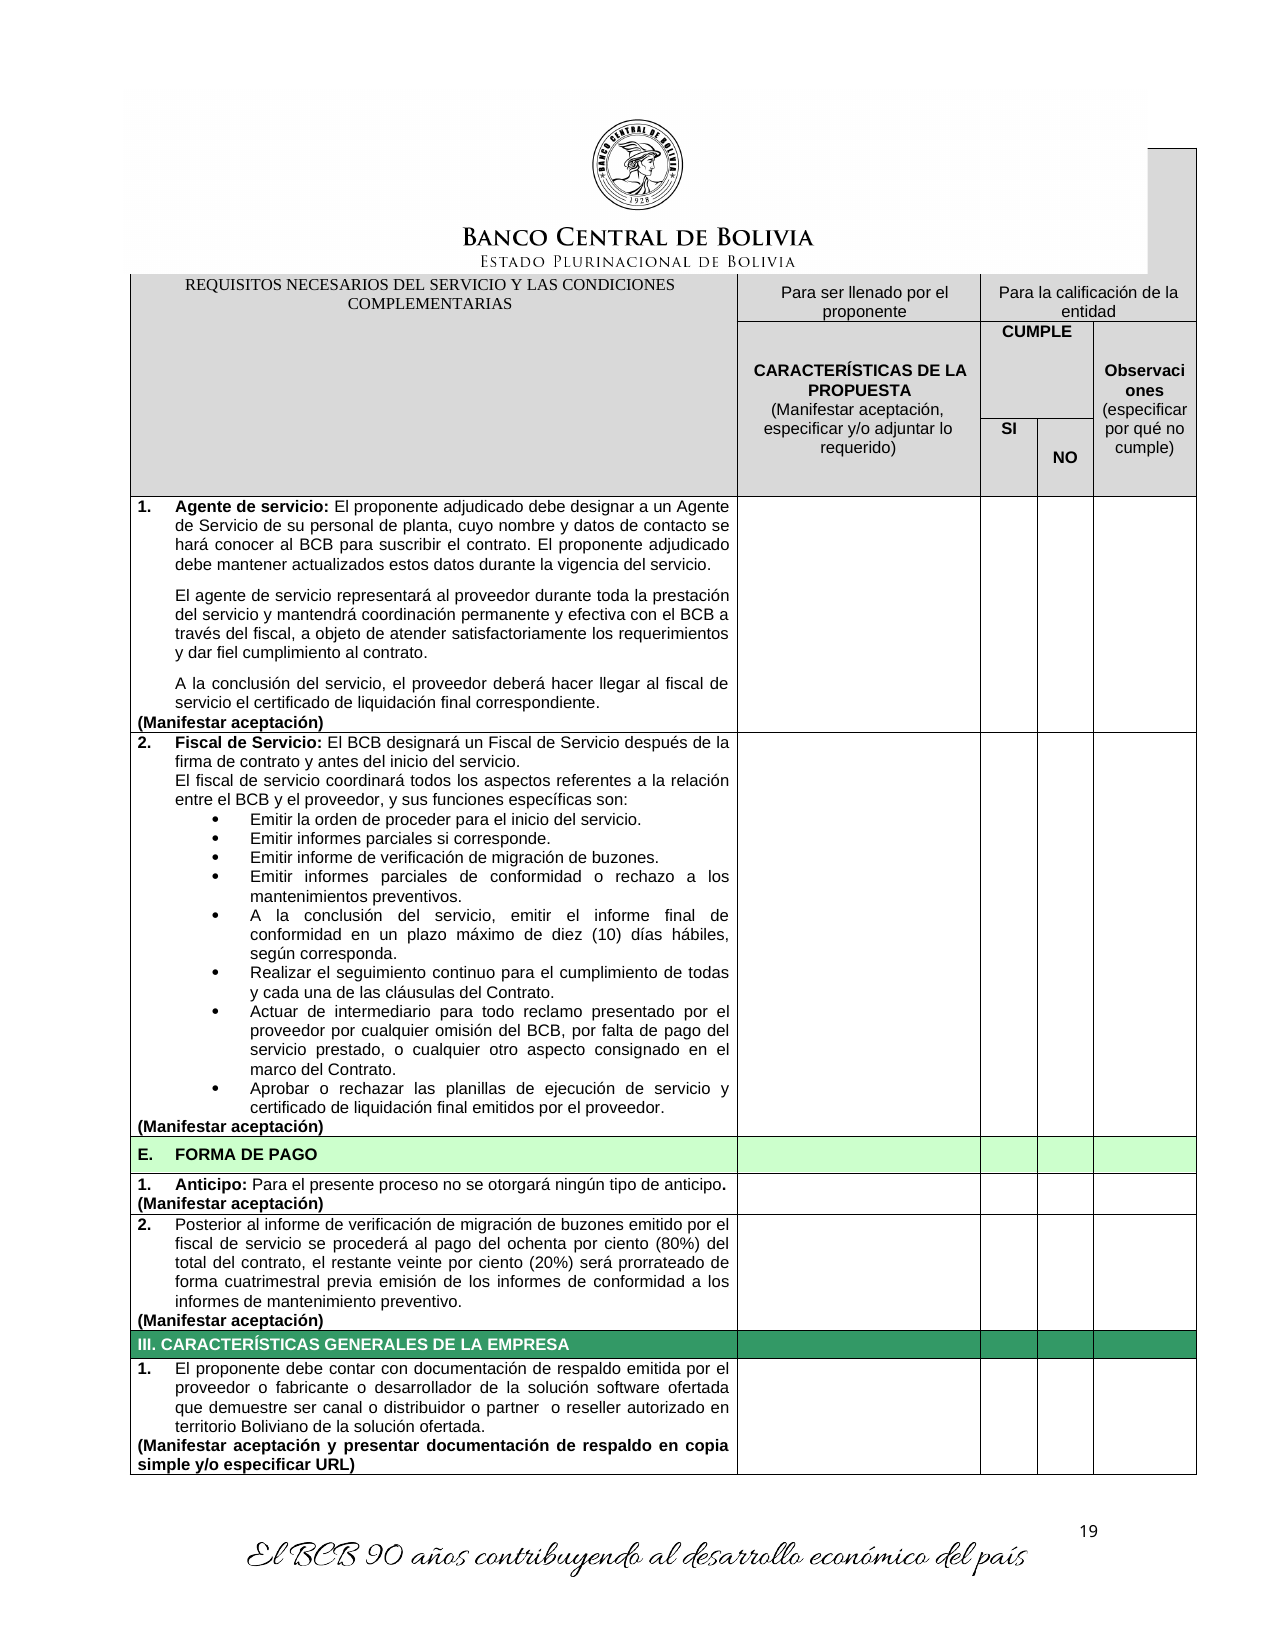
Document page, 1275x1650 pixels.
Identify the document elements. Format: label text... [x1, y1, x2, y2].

table_cell [1094, 733, 1196, 1136]
table_cell Posterior al informe de verificación de migración de buzones emitido por el fiscal de servicio se procederá al pago del ochenta por ciento (80%) del total del contrato, el restante veinte por ciento (20%) será prorrateado de forma cuatrimestral previa emisión de los informes de conformidad a los informes de mantenimiento preventivo. (Manifestar aceptación) [131, 1215, 737, 1330]
table_cell Agente de servicio: El proponente adjudicado debe designar a un Agente de Servicio de su personal de planta, cuyo nombre y datos de contacto se hará conocer al BCB para suscribir el contrato. El proponente adjudicado debe mantener actualizados estos datos durante la vigencia del servicio. El agente de servicio representará al proveedor durante toda la prestación del servicio y mantendrá coordinación permanente y efectiva con el BCB a través del fiscal, a objeto de atender satisfactoriamente los requerimientos y dar fiel cumplimiento al contrato. A la conclusión del servicio, el proveedor deberá hacer llegar al fiscal de servicio el certificado de liquidación final correspondiente. (Manifestar aceptación) [131, 497, 737, 732]
table_cell CUMPLE [981, 322, 1093, 418]
table_header Para ser llenado por el proponente [738, 274, 980, 321]
table_cell Observaciones (especificar por qué no cumple) [1094, 322, 1196, 496]
table_cell [981, 1331, 1037, 1358]
table_cell [1038, 1215, 1093, 1330]
table_cell [738, 1215, 980, 1330]
table_header Para la calificación de la entidad [981, 149, 1196, 321]
table_cell [738, 1331, 980, 1358]
table_cell [1094, 1137, 1196, 1172]
table_cell [1038, 497, 1093, 732]
table_cell [738, 733, 980, 1136]
table_cell El proponente debe contar con documentación de respaldo emitida por el proveedor o fabricante o desarrollador de la solución software ofertada que demuestre ser canal o distribuidor o partner o reseller autorizado en territorio Boliviano de la solución ofertada. (Manifestar aceptación y presentar documentación de respaldo en copia simple y/o especificar URL) [131, 1359, 737, 1474]
table_cell [981, 1137, 1037, 1172]
table_cell FORMA DE PAGO [131, 1137, 737, 1172]
table_cell NO [1038, 419, 1093, 496]
table_cell [1094, 1174, 1196, 1214]
table_cell [1094, 497, 1196, 732]
table_cell [1038, 1174, 1093, 1214]
table_cell [1094, 1215, 1196, 1330]
table_cell [1038, 1137, 1093, 1172]
table_cell [981, 733, 1037, 1136]
table_cell [981, 1174, 1037, 1214]
table_cell [981, 1215, 1037, 1330]
table_cell III. CARACTERÍSTICAS GENERALES DE LA EMPRESA [131, 1331, 737, 1358]
table_cell SI [981, 419, 1037, 496]
table_cell Anticipo: Para el presente proceso no se otorgará ningún tipo de anticipo. (Manifestar aceptación) [131, 1174, 737, 1214]
table_cell CARACTERÍSTICAS DE LA PROPUESTA (Manifestar aceptación, especificar y/o adjuntar lo requerido) [738, 322, 980, 496]
table_cell [1038, 1331, 1093, 1358]
table_cell [1038, 733, 1093, 1136]
table_cell [981, 497, 1037, 732]
table_cell [738, 1359, 980, 1474]
table_cell [1094, 1331, 1196, 1358]
table_cell [981, 1359, 1037, 1474]
table_cell [1038, 1359, 1093, 1474]
table_cell Fiscal de Servicio: El BCB designará un Fiscal de Servicio después de la firma de contrato y antes del inicio del servicio. El fiscal de servicio coordinará todos los aspectos referentes a la relación entre el BCB y el proveedor, y sus funciones específicas son: Emitir la orden de proceder para el inicio del servicio. Emitir informes parciales si corresponde. Emitir informe de verificación de migración de buzones. Emitir informes parciales de conformidad o rechazo a los mantenimientos preventivos. A la conclusión del servicio, emitir el informe final de conformidad en un plazo máximo de diez (10) días hábiles, según corresponda. Realizar el seguimiento continuo para el cumplimiento de todas y cada una de las cláusulas del Contrato. Actuar de intermediario para todo reclamo presentado por el proveedor por cualquier omisión del BCB, por falta de pago del servicio prestado, o cualquier otro aspecto consignado en el marco del Contrato. Aprobar o rechazar las planillas de ejecución de servicio y certificado de liquidación final emitidos por el proveedor. (Manifestar aceptación) [131, 733, 737, 1136]
table_cell [1094, 1359, 1196, 1474]
table_cell [738, 1137, 980, 1172]
table_cell [738, 497, 980, 732]
picture [247, 1542, 1028, 1577]
picture [122, 89, 1147, 274]
table_cell [738, 1174, 980, 1214]
table_header REQUISITOS NECESARIOS DEL SERVICIO Y LAS CONDICIONES COMPLEMENTARIAS [131, 274, 737, 496]
